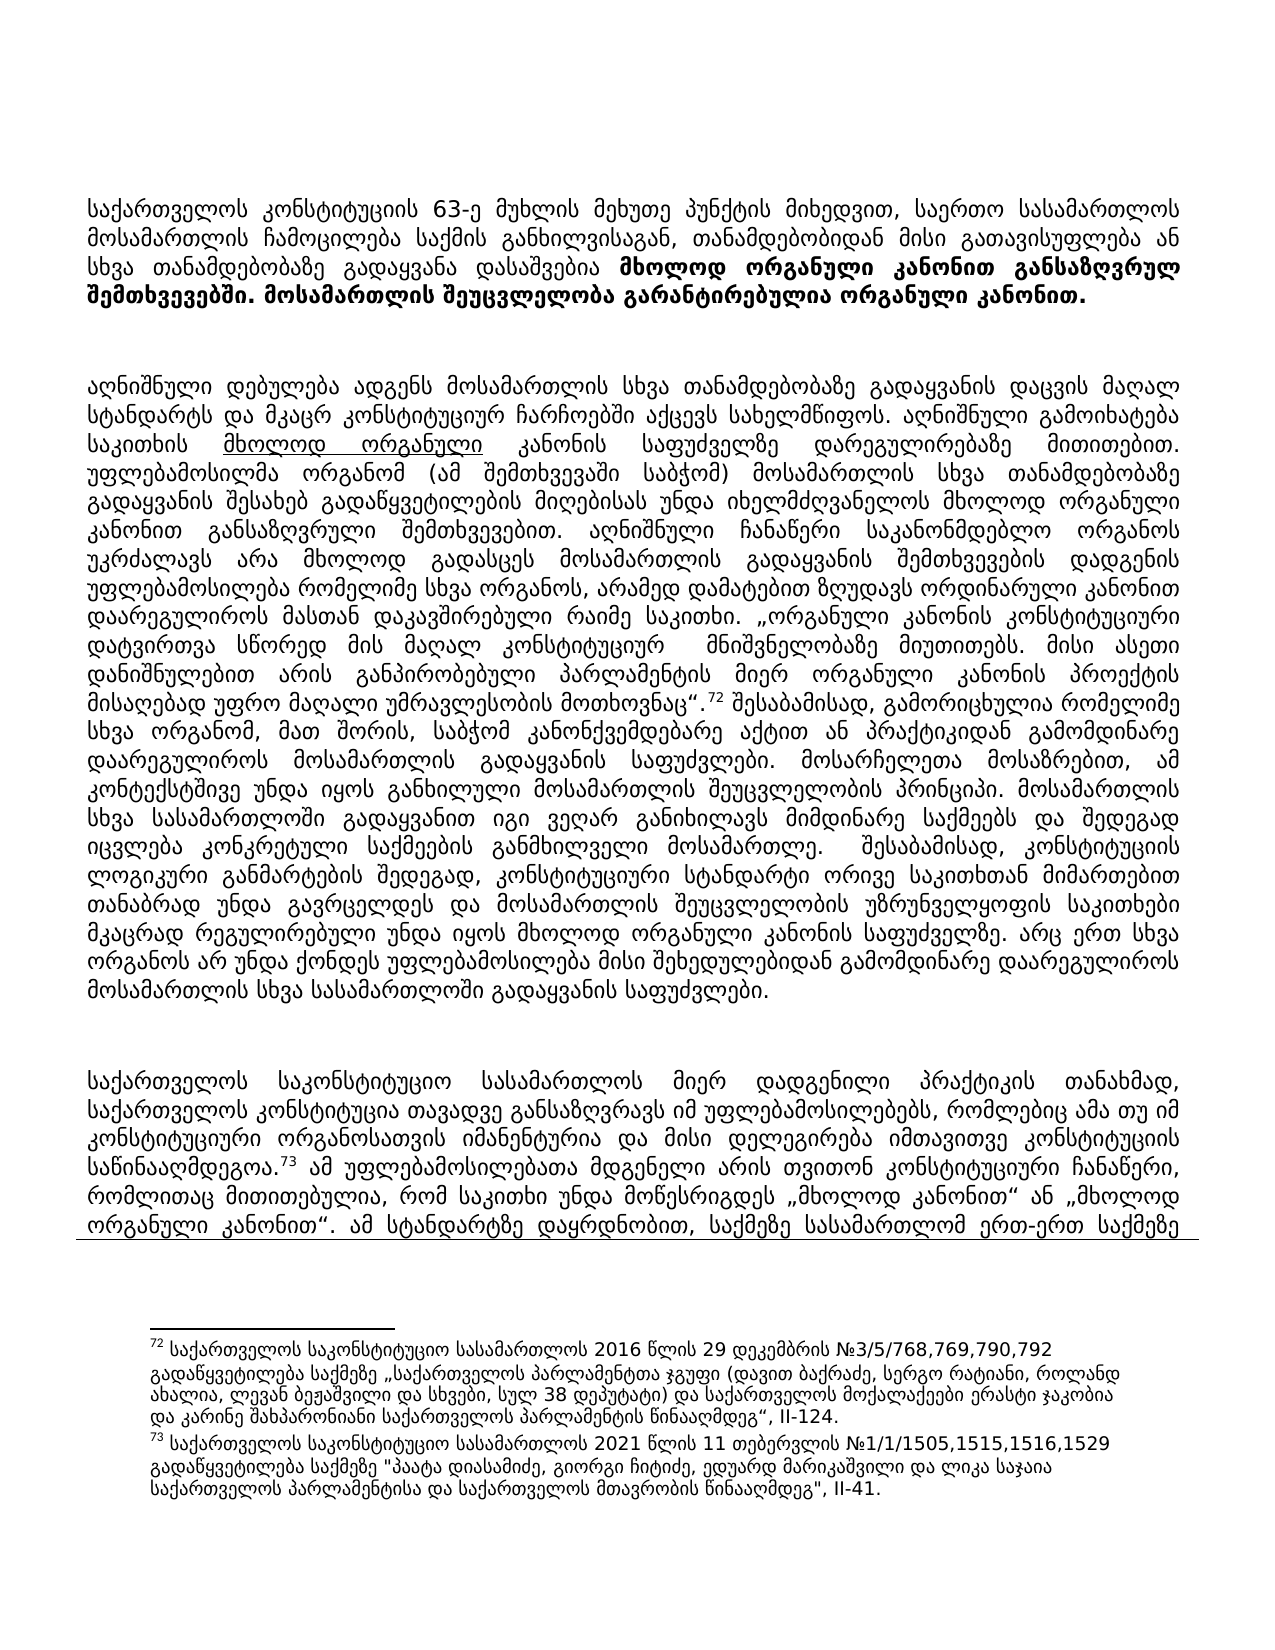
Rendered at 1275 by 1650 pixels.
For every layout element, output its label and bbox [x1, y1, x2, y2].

table_header [76, 151, 1199, 1238]
